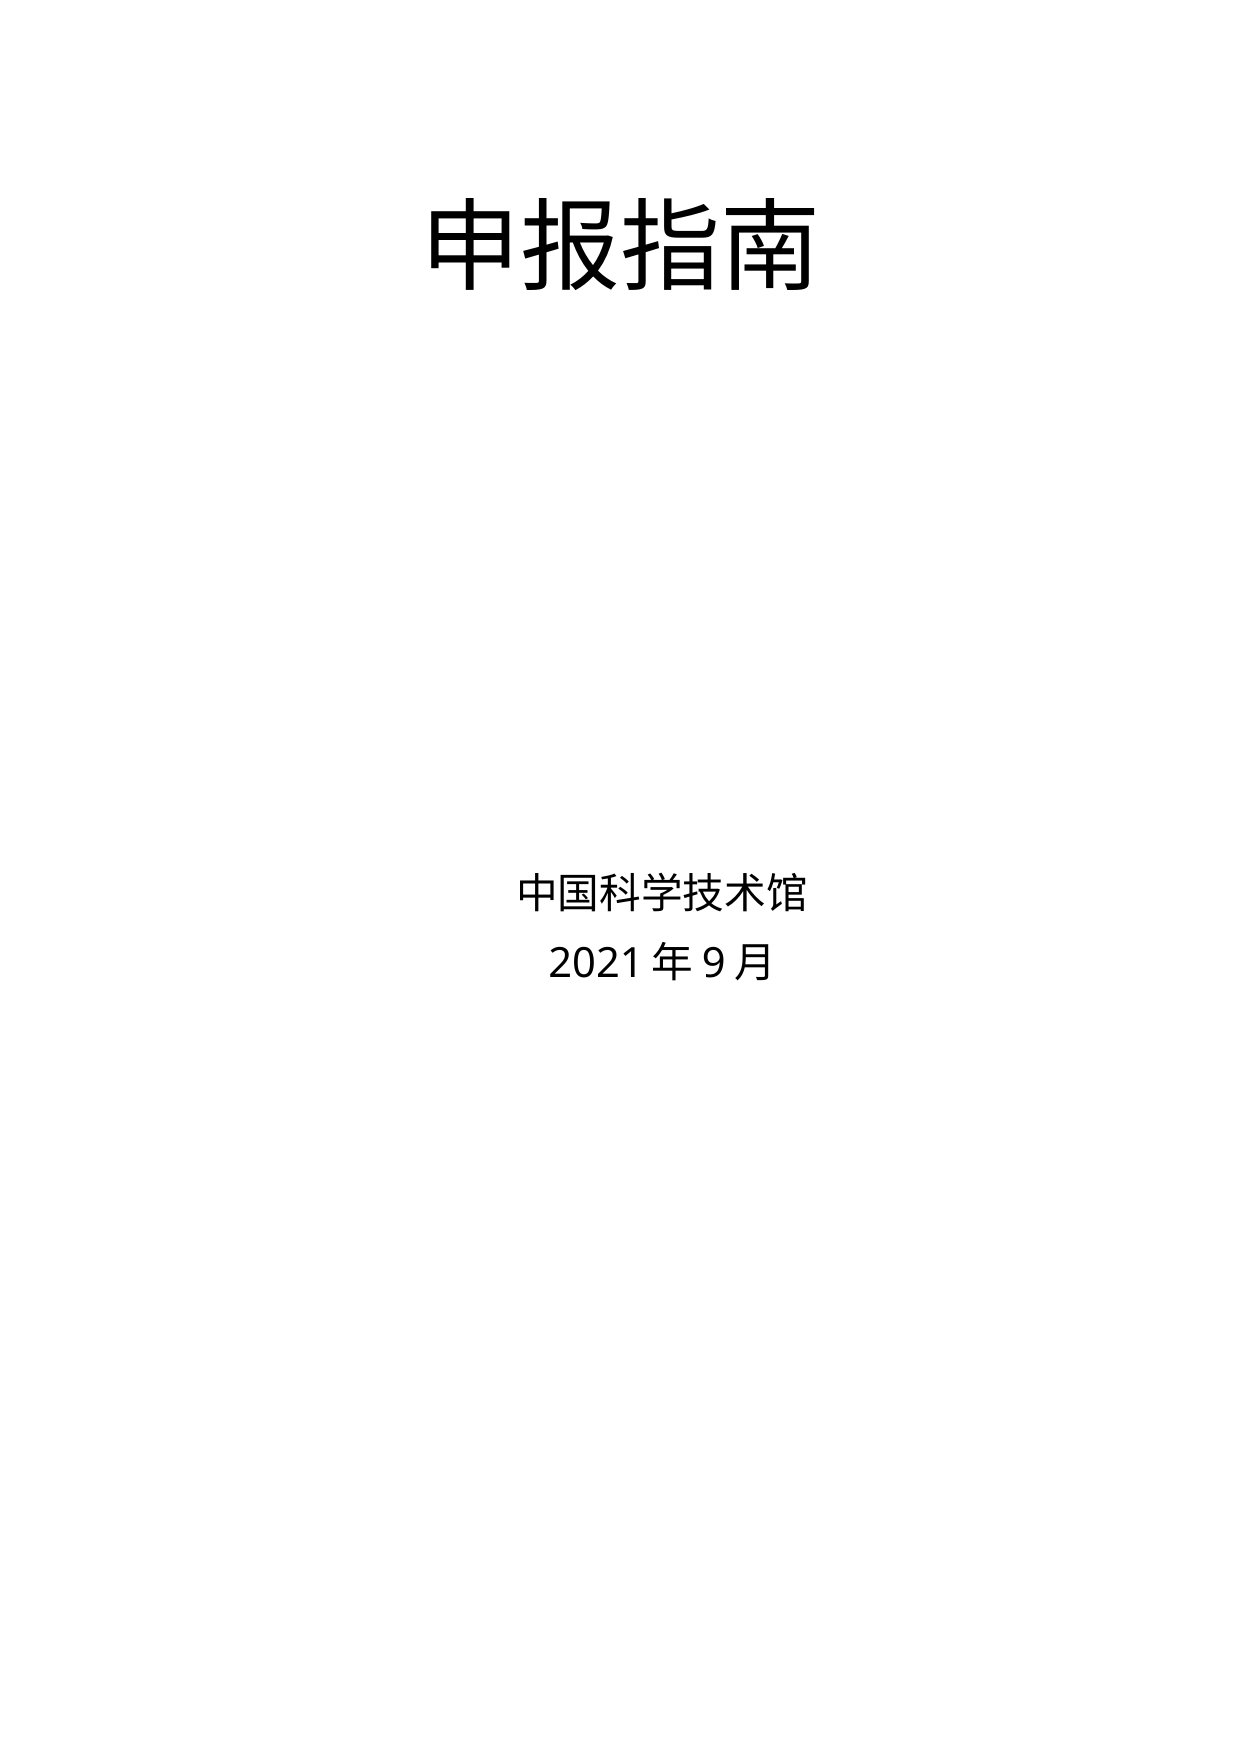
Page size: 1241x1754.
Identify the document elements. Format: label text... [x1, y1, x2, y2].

text 申报指南 [188, 153, 1052, 324]
text 2021年9月 [188, 925, 1052, 993]
text 中国科学技术馆 [188, 856, 1052, 925]
